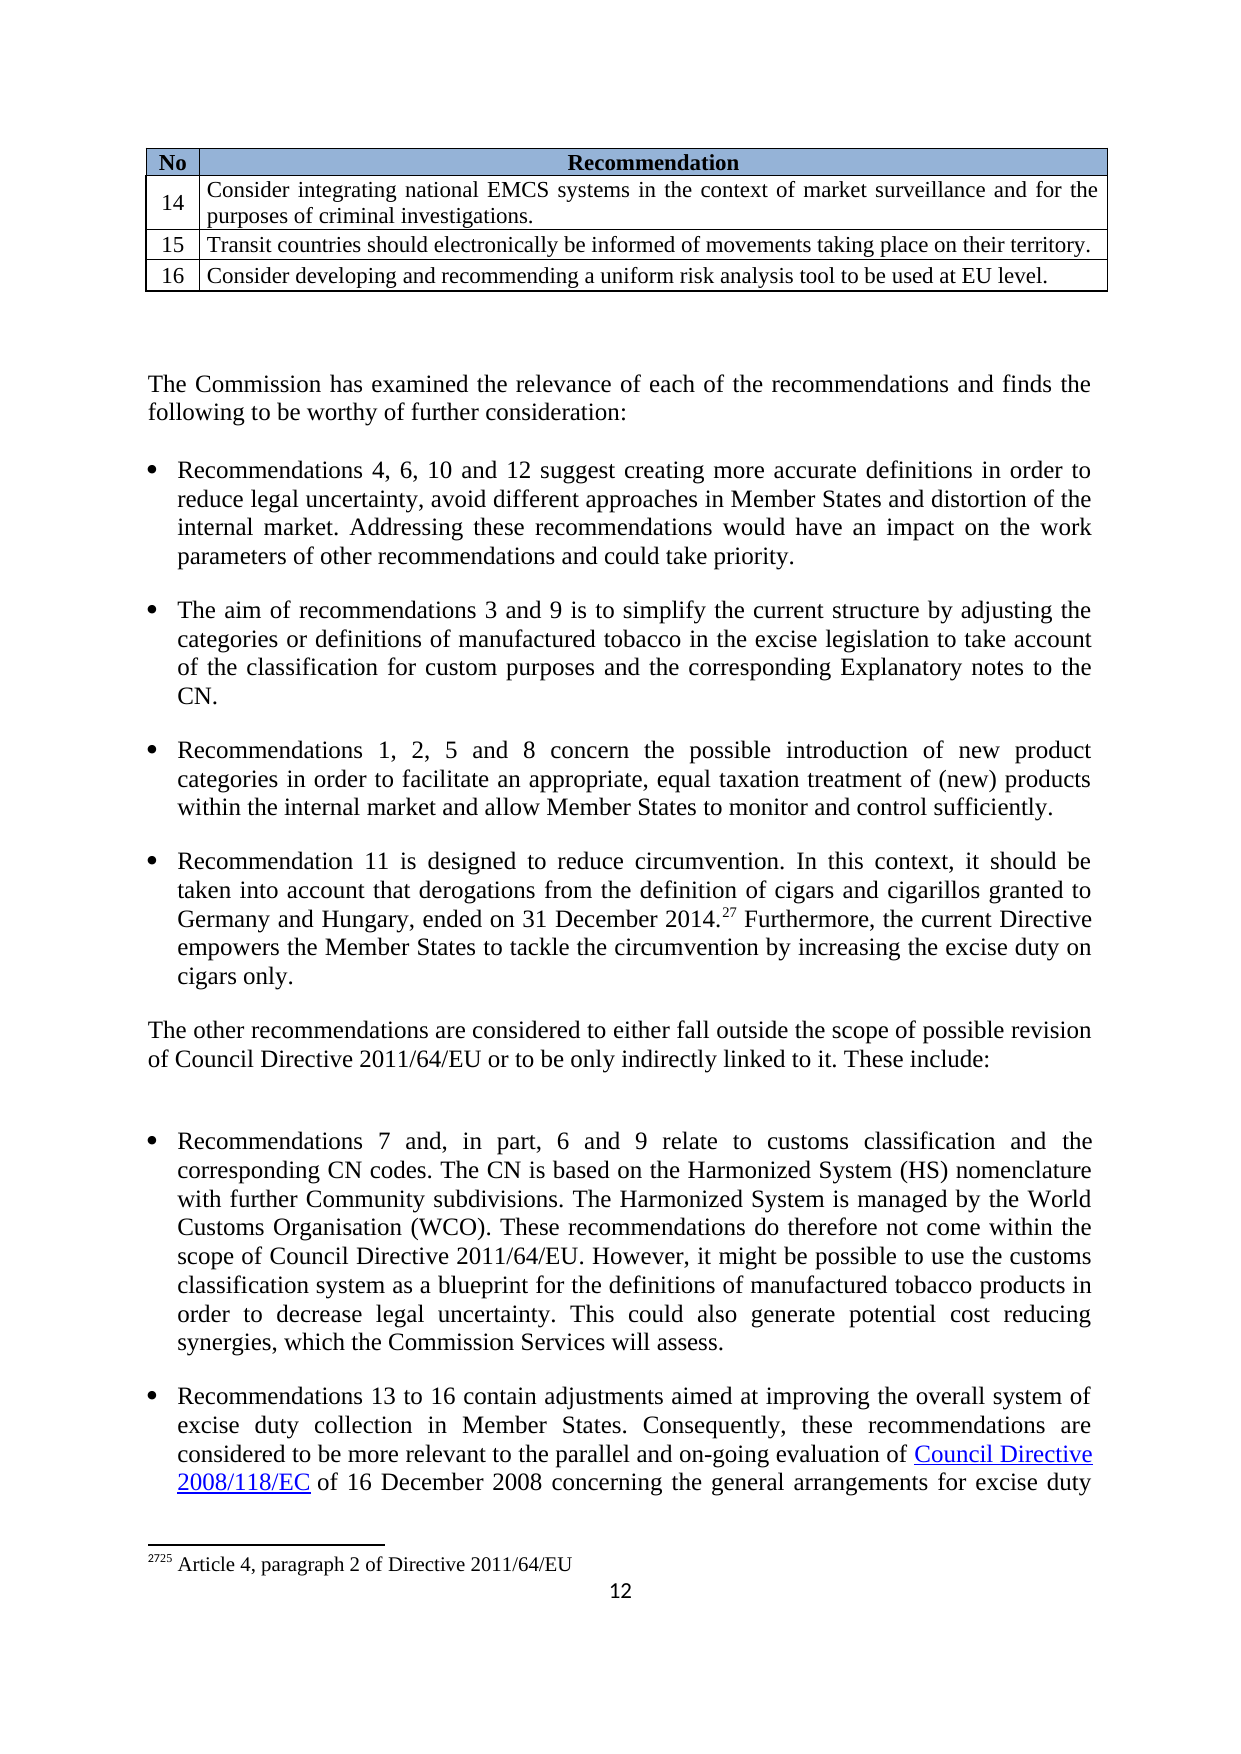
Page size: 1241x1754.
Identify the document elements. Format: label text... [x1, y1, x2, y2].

text The Commission has examined the relevance of each of the recommendations and finds the following to be worthy of further consideration: [148, 369, 1093, 426]
table_header Recommendation [200, 149, 1107, 175]
list Recommendations 1, 2, 5 and 8 concern the possible introduction of new product categories in order to facilitate an appropriate, equal taxation treatment of (new) products within the internal market and allow Member States to monitor and control sufficiently. [148, 735, 1093, 821]
list Recommendations 7 and, in part, 6 and 9 relate to customs classification and the corresponding CN codes. The CN is based on the Harmonized System (HS) nomenclature with further Community subdivisions. The Harmonized System is managed by the World Customs Organisation (WCO). These recommendations do therefore not come within the scope of Council Directive 2011/64/EU. However, it might be possible to use the customs classification system as a blueprint for the definitions of manufactured tobacco products in order to decrease legal uncertainty. This could also generate potential cost reducing synergies, which the Commission Services will assess. [148, 1126, 1093, 1356]
text The other recommendations are considered to either fall outside the scope of possible revision of Council Directive 2011/64/EU or to be only indirectly linked to it. These include: [148, 1015, 1093, 1072]
table_cell Consider developing and recommending a uniform risk analysis tool to be used at EU level. [200, 260, 1107, 290]
table_cell Transit countries should electronically be informed of movements taking place on their territory. [200, 230, 1107, 259]
table_cell 16 [147, 260, 199, 290]
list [148, 1381, 1093, 1496]
list The aim of recommendations 3 and 9 is to simplify the current structure by adjusting the categories or definitions of manufactured tobacco in the excise legislation to take account of the classification for custom purposes and the corresponding Explanatory notes to the CN. [148, 595, 1093, 710]
table_header No [147, 149, 199, 175]
list Recommendations 4, 6, 10 and 12 suggest creating more accurate definitions in order to reduce legal uncertainty, avoid different approaches in Member States and distortion of the internal market. Addressing these recommendations would have an impact on the work parameters of other recommendations and could take priority. [148, 455, 1093, 570]
table_cell Consider integrating national EMCS systems in the context of market surveillance and for the purposes of criminal investigations. [200, 176, 1107, 229]
table_cell 15 [147, 230, 199, 259]
table_cell 14 [147, 176, 199, 229]
list Recommendation 11 is designed to reduce circumvention. In this context, it should be taken into account that derogations from the definition of cigars and cigarillos granted to Germany and Hungary, ended on 31 December 2014. Furthermore, the current Directive empowers the Member States to tackle the circumvention by increasing the excise duty on cigars only. [148, 846, 1093, 990]
